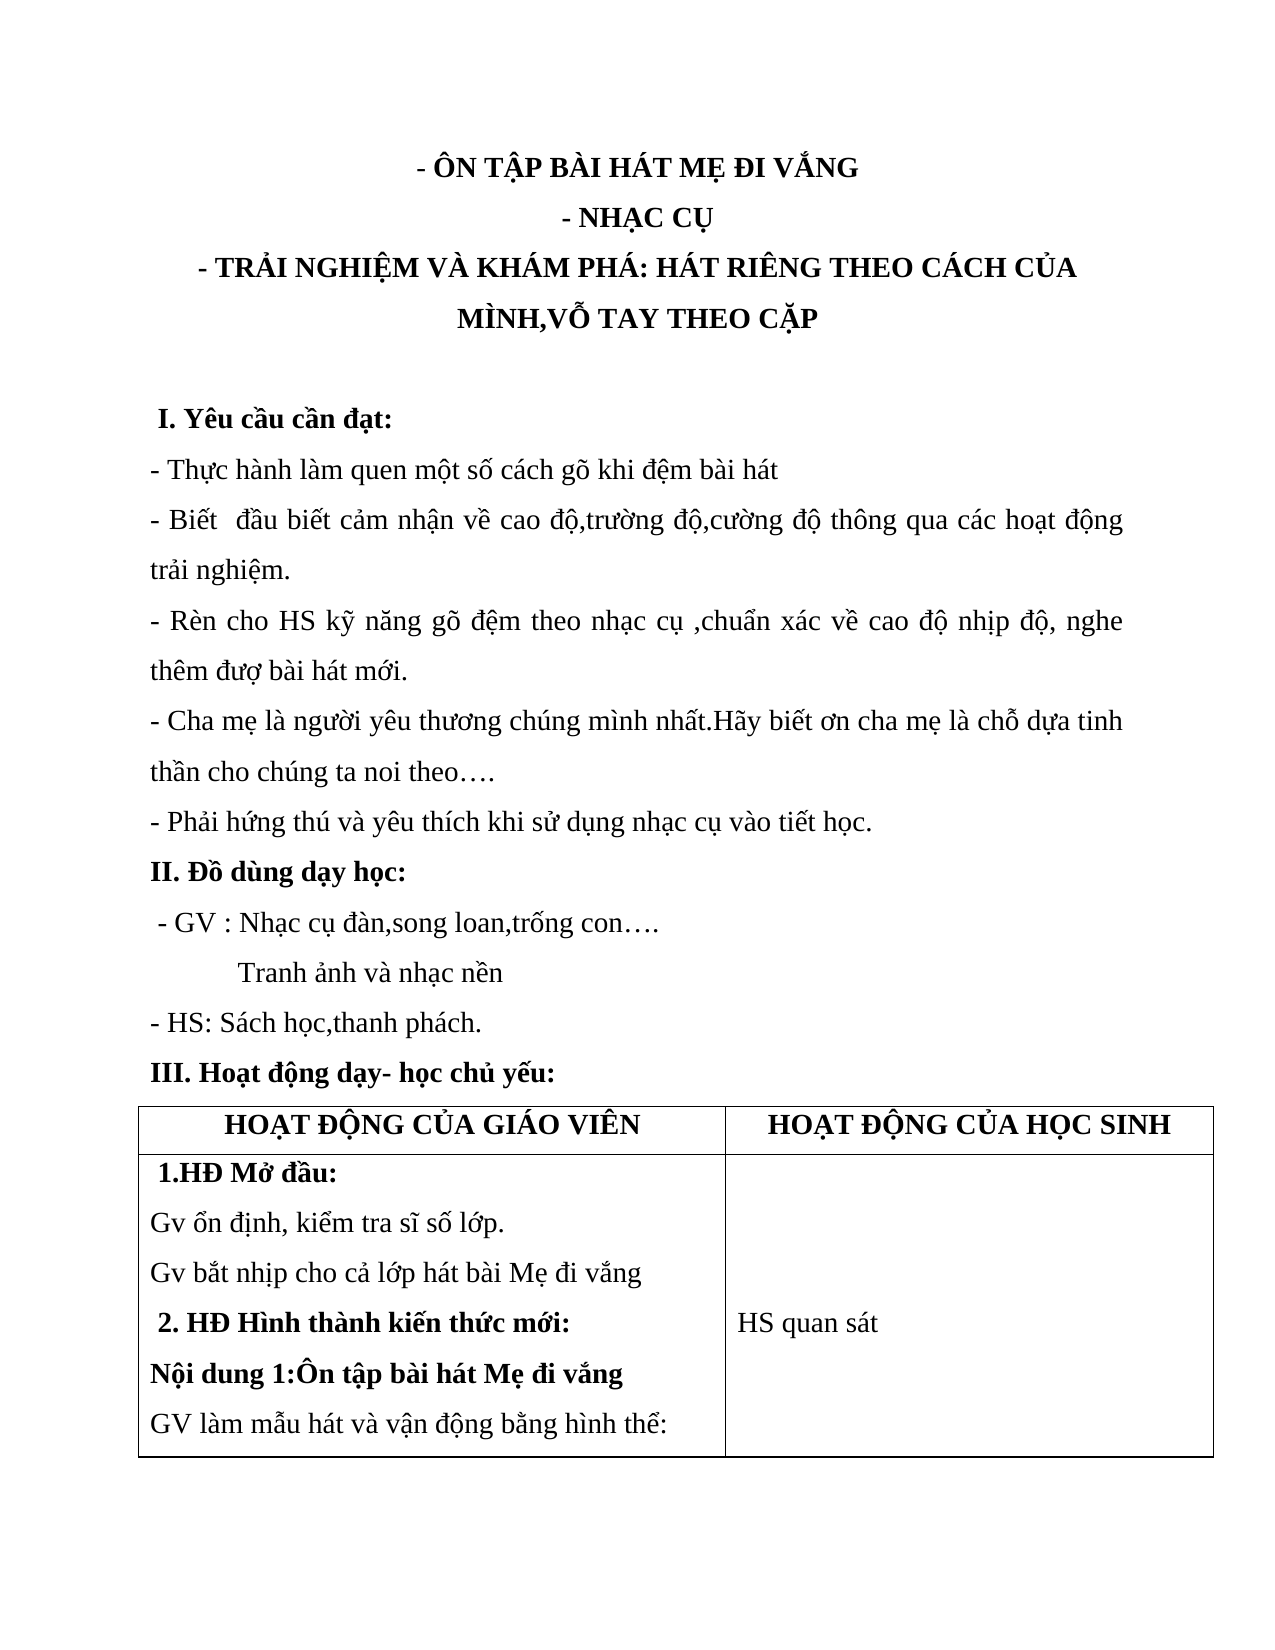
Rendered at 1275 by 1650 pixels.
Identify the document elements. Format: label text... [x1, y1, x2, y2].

table_header HOẠT ĐỘNG CỦA GIÁO VIÊN [139, 1107, 725, 1154]
text - HS: Sách học,thanh phách. [150, 1005, 1125, 1039]
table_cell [139, 1155, 725, 1456]
text - TRẢI NGHIỆM VÀ KHÁM PHÁ: HÁT RIÊNG THEO CÁCH CỦA MÌNH,VỖ TAY THEO CẶP [150, 251, 1125, 334]
text - NHẠC CỤ [150, 200, 1125, 234]
text - Rèn cho HS kỹ năng gõ đệm theo nhạc cụ ,chuẩn xác về cao độ nhịp độ, nghe thêm đượ bài hát mới. [150, 603, 1125, 687]
text - Thực hành làm quen một số cách gõ khi đệm bài hát [150, 452, 1125, 485]
text - Biết đầu biết cảm nhận về cao độ,trường độ,cường độ thông qua các hoạt động trải nghiệm. [150, 502, 1125, 586]
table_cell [726, 1155, 1213, 1456]
text - GV : Nhạc cụ đàn,song loan,trống con…. [150, 905, 1125, 938]
text Tranh ảnh và nhạc nền [150, 955, 1125, 988]
text - Cha mẹ là người yêu thương chúng mình nhất.Hãy biết ơn cha mẹ là chỗ dựa tinh thần cho chúng ta noi theo…. [150, 703, 1125, 787]
text - Phải hứng thú và yêu thích khi sử dụng nhạc cụ vào tiết học. [150, 804, 1125, 838]
text III. Hoạt động dạy- học chủ yếu: [150, 1056, 1125, 1089]
table_header HOẠT ĐỘNG CỦA HỌC SINH [726, 1107, 1213, 1154]
text I. Yêu cầu cần đạt: [150, 402, 1125, 435]
text - ÔN TẬP BÀI HÁT MẸ ĐI VẮNG [150, 150, 1125, 183]
text II. Đồ dùng dạy học: [150, 854, 1125, 888]
